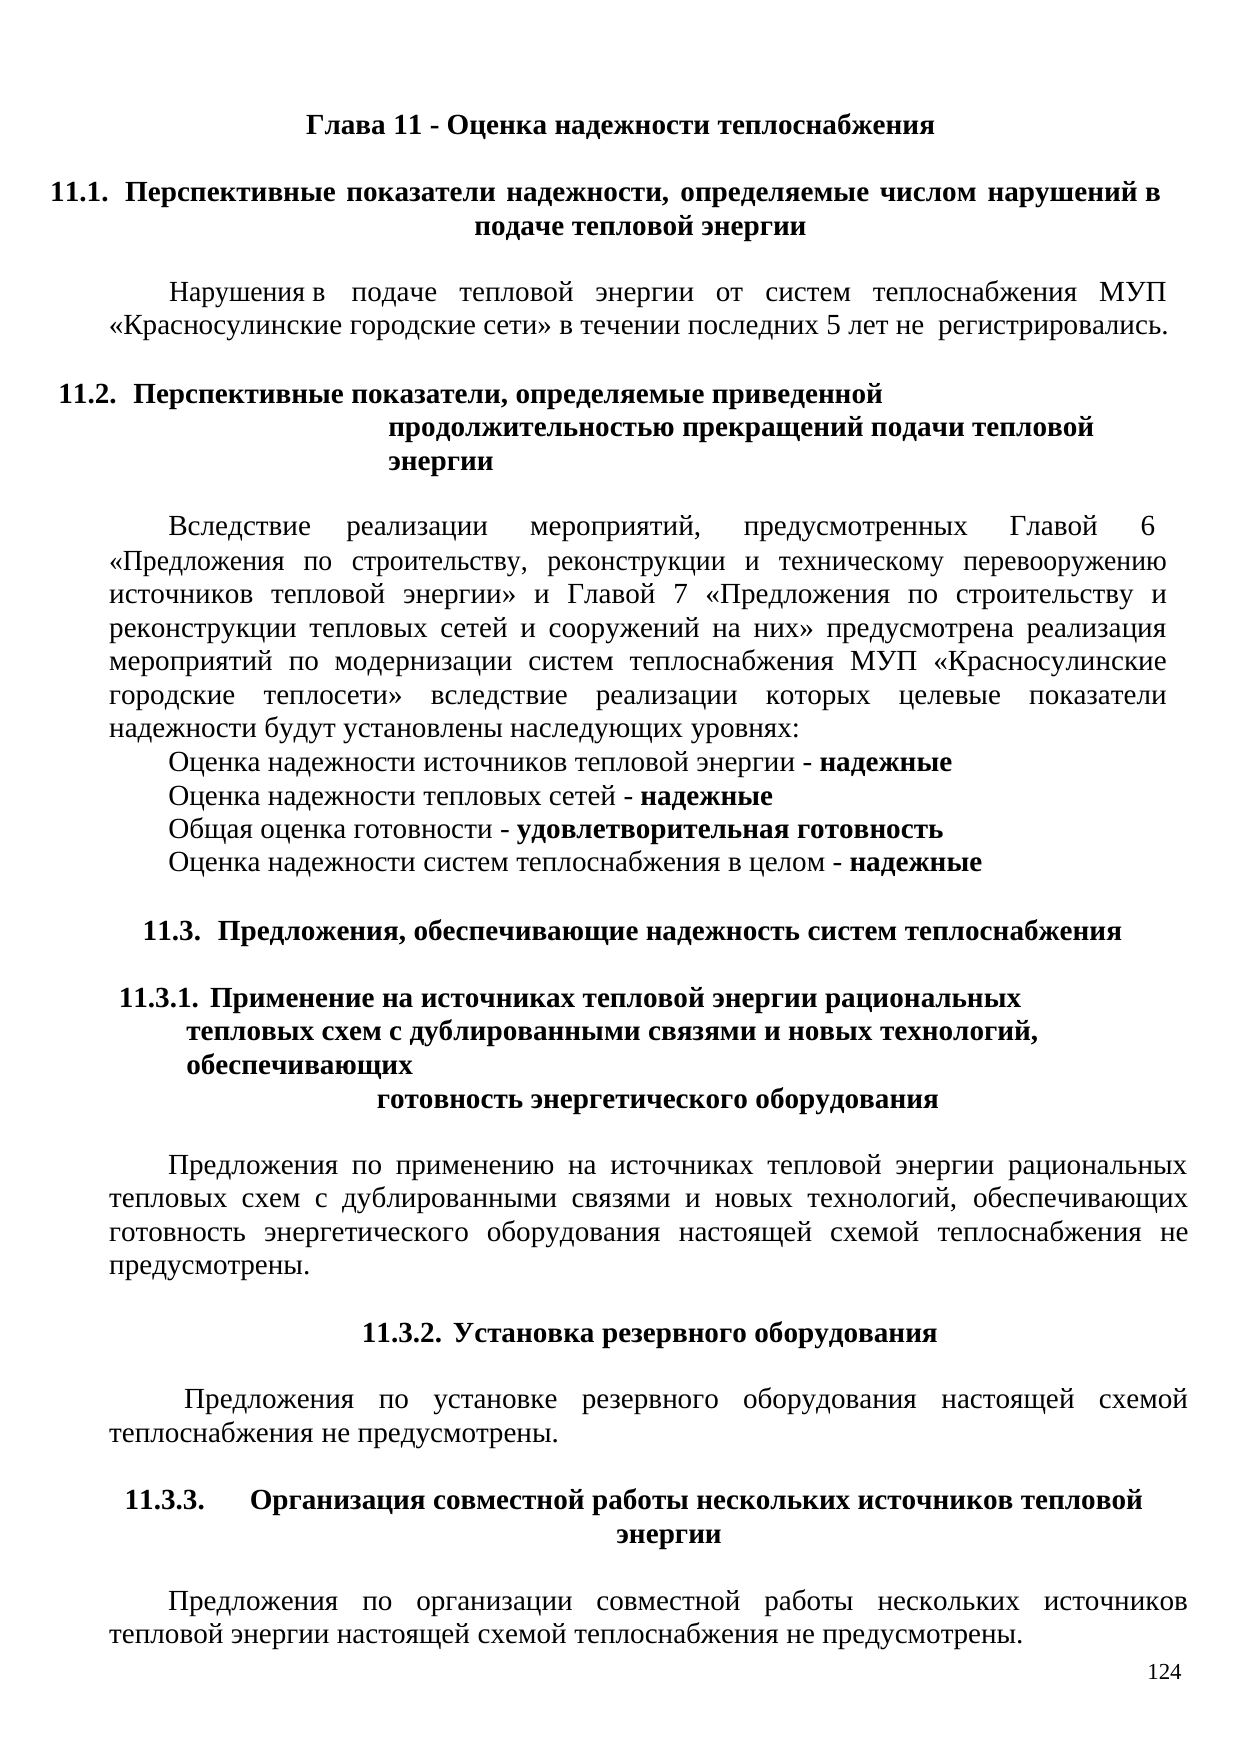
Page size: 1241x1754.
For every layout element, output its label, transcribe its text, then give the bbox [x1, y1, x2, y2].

list Перспективные показатели надежности, определяемые числом нарушений в [50, 175, 1223, 208]
text Предложения по применению на источниках тепловой энергии рациональных тепловых схем с дублированными связями и новых технологий, обеспечивающих готовность энергетического оборудования настоящей схемой теплоснабжения не предусмотрены. [109, 1147, 1188, 1281]
text энергии [616, 1516, 1223, 1550]
subtitle Глава 11 - Оценка надежности теплоснабжения [48, 107, 1193, 141]
subtitle Организация совместной работы нескольких источников тепловой [124, 1483, 1223, 1516]
text Нарушения в подаче тепловой энергии от систем теплоснабжения МУП [17, 275, 1166, 308]
subtitle Перспективные показатели, определяемые приведенной продолжительностью прекращений подачи тепловой энергии [58, 376, 1169, 477]
text Оценка надежности тепловых сетей - надежные [168, 778, 1223, 812]
subtitle Установка резервного оборудования [362, 1315, 1223, 1349]
text Оценка надежности источников тепловой энергии - надежные [168, 745, 1223, 778]
text Вследствие реализации мероприятий, предусмотренных Главой 6 [168, 509, 1223, 543]
text Общая оценка готовности - удовлетворительная готовность [168, 812, 1223, 845]
subtitle Предложения, обеспечивающие надежность систем теплоснабжения [142, 913, 1223, 946]
list Применение на источниках тепловой энергии рациональных тепловых схем с дублированными связями и новых технологий, обеспечивающих [118, 980, 1156, 1080]
subtitle готовность энергетического оборудования [377, 1081, 1223, 1114]
text Оценка надежности систем теплоснабжения в целом - надежные [168, 845, 1223, 878]
text «Красносулинские городские сети» в течении последних 5 лет не регистрировались. [17, 308, 1168, 341]
text Предложения по установке резервного оборудования настоящей схемой теплоснабжения не предусмотрены. [109, 1381, 1188, 1448]
text Предложения по организации совместной работы нескольких источников тепловой энергии настоящей схемой теплоснабжения не предусмотрены. [109, 1583, 1188, 1650]
subtitle подаче тепловой энергии [474, 208, 1223, 242]
text «Предложения по строительству, реконструкции и техническому перевооружению источников тепловой энергии» и Главой 7 «Предложения по строительству и реконструкции тепловых сетей и сооружений на них» предусмотрена реализация мероприятий по модернизации систем теплоснабжения МУП «Красносулинские городские теплосети» вследствие реализации которых целевые показатели надежности будут установлены наследующих уровнях: [109, 543, 1167, 744]
